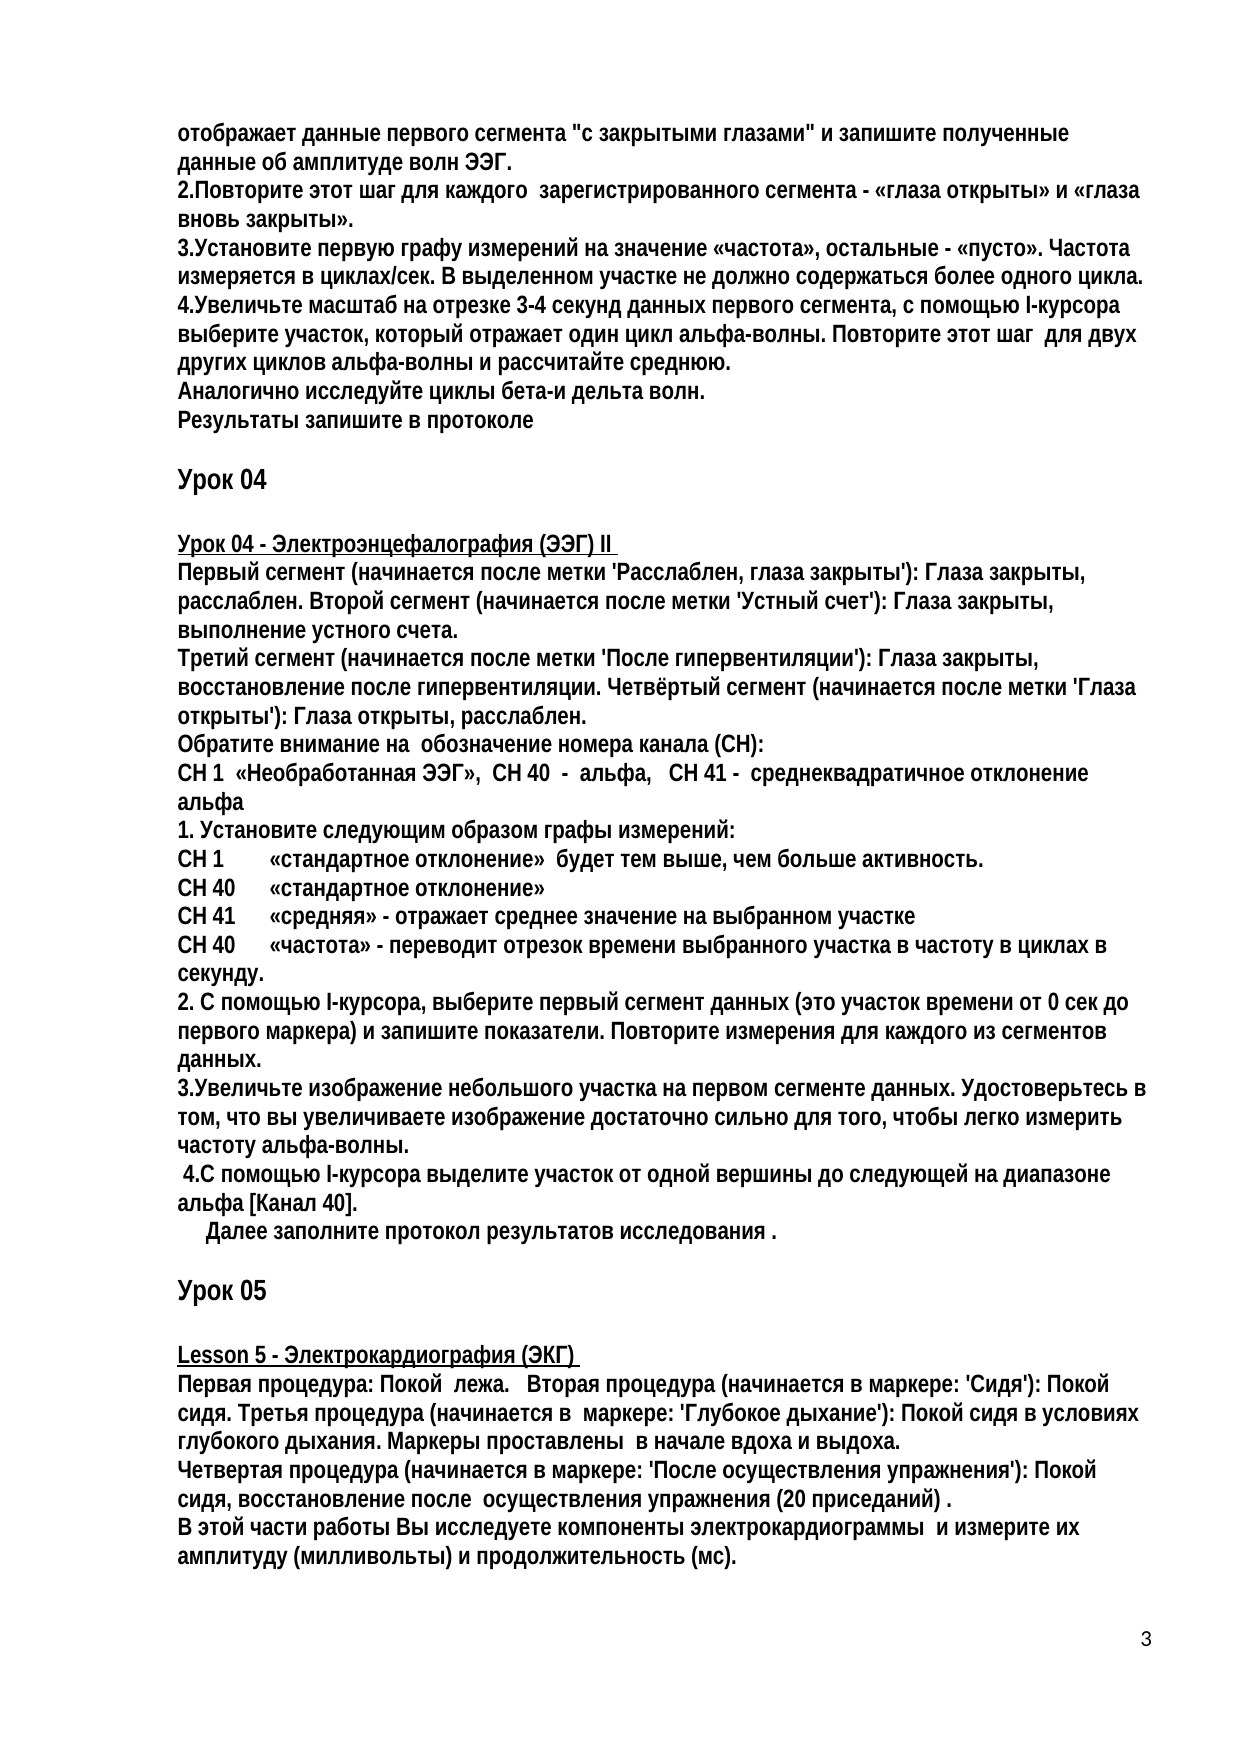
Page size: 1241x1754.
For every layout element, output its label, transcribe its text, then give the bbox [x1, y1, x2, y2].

text 2. С помощью I-курсора, выберите первый сегмент данных (это участок времени от 0 сек до первого маркера) и запишите показатели. Повторите измерения для каждого из сегментов данных. [177, 987, 1152, 1073]
text CH 40 «частота» - переводит отрезок времени выбранного участка в частоту в циклах в секунду. [177, 930, 1152, 987]
text Аналогично исследуйте циклы бета-и дельта волн. [177, 376, 1152, 404]
text отображает данные первого сегмента "с закрытыми глазами" и запишите полученные данные об амплитуде волн ЭЭГ. [177, 118, 1152, 175]
text Четвертая процедура (начинается в маркере: 'После осуществления упражнения'): Покой сидя, восстановление после осуществления упражнения (20 приседаний) . [177, 1455, 1152, 1512]
text Далее заполните протокол результатов исследования . [177, 1216, 1152, 1245]
text Урок 04 - Электроэнцефалография (ЭЭГ) II [177, 529, 1152, 557]
text Первый сегмент (начинается после метки 'Расслаблен, глаза закрыты'): Глаза закрыты, расслаблен. Второй сегмент (начинается после метки 'Устный счет'): Глаза закрыты, выполнение устного счета. [177, 557, 1152, 643]
text Результаты запишите в протоколе [177, 404, 1152, 433]
text Первая процедура: Покой лежа. Вторая процедура (начинается в маркере: 'Сидя'): Покой сидя. Третья процедура (начинается в маркере: 'Глубокое дыхание'): Покой сидя в условиях глубокого дыхания. Маркеры проставлены в начале вдоха и выдоха. [177, 1369, 1152, 1455]
text CH 41 «средняя» - отражает среднее значение на выбранном участке [177, 901, 1152, 930]
text Урок 05 [177, 1273, 1152, 1307]
text 1. Установите следующим образом графы измерений: [177, 815, 1152, 844]
text CH 40 «стандартное отклонение» [177, 872, 1152, 901]
text Lesson 5 - Электрокардиография (ЭКГ) [177, 1340, 1152, 1369]
text Третий сегмент (начинается после метки 'После гипервентиляции'): Глаза закрыты, восстановление после гипервентиляции. Четвёртый сегмент (начинается после метки 'Глаза открыты'): Глаза открыты, расслаблен. [177, 643, 1152, 729]
text 2.Повторите этот шаг для каждого зарегистрированного сегмента - «глаза открыты» и «глаза вновь закрыты». [177, 175, 1152, 233]
text Урок 04 [177, 462, 1152, 495]
text 3.Установите первую графу измерений на значение «частота», остальные - «пусто». Частота измеряется в циклах/сек. В выделенном участке не должно содержаться более одного цикла. [177, 233, 1152, 290]
text 4.Увеличьте масштаб на отрезке 3-4 секунд данных первого сегмента, с помощью I-курсора выберите участок, который отражает один цикл альфа-волны. Повторите этот шаг для двух других циклов альфа-волны и рассчитайте среднюю. [177, 290, 1152, 376]
text Обратите внимание на обозначение номера канала (CH): [177, 729, 1152, 758]
text 3.Увеличьте изображение небольшого участка на первом сегменте данных. Удостоверьтесь в том, что вы увеличиваете изображение достаточно сильно для того, чтобы легко измерить частоту альфа-волны. [177, 1073, 1152, 1159]
text CH 1 «стандартное отклонение» будет тем выше, чем больше активность. [177, 844, 1152, 872]
text CH 1 «Необработанная ЭЭГ», CH 40 - альфа, CH 41 - среднеквадратичное отклонение альфа [177, 758, 1152, 815]
text В этой части работы Вы исследуете компоненты электрокардиограммы и измерите их амплитуду (милливольты) и продолжительность (мс). [177, 1512, 1152, 1569]
text 4.С помощью I-курсора выделите участок от одной вершины до следующей на диапазоне альфа [Канал 40]. [177, 1159, 1152, 1216]
